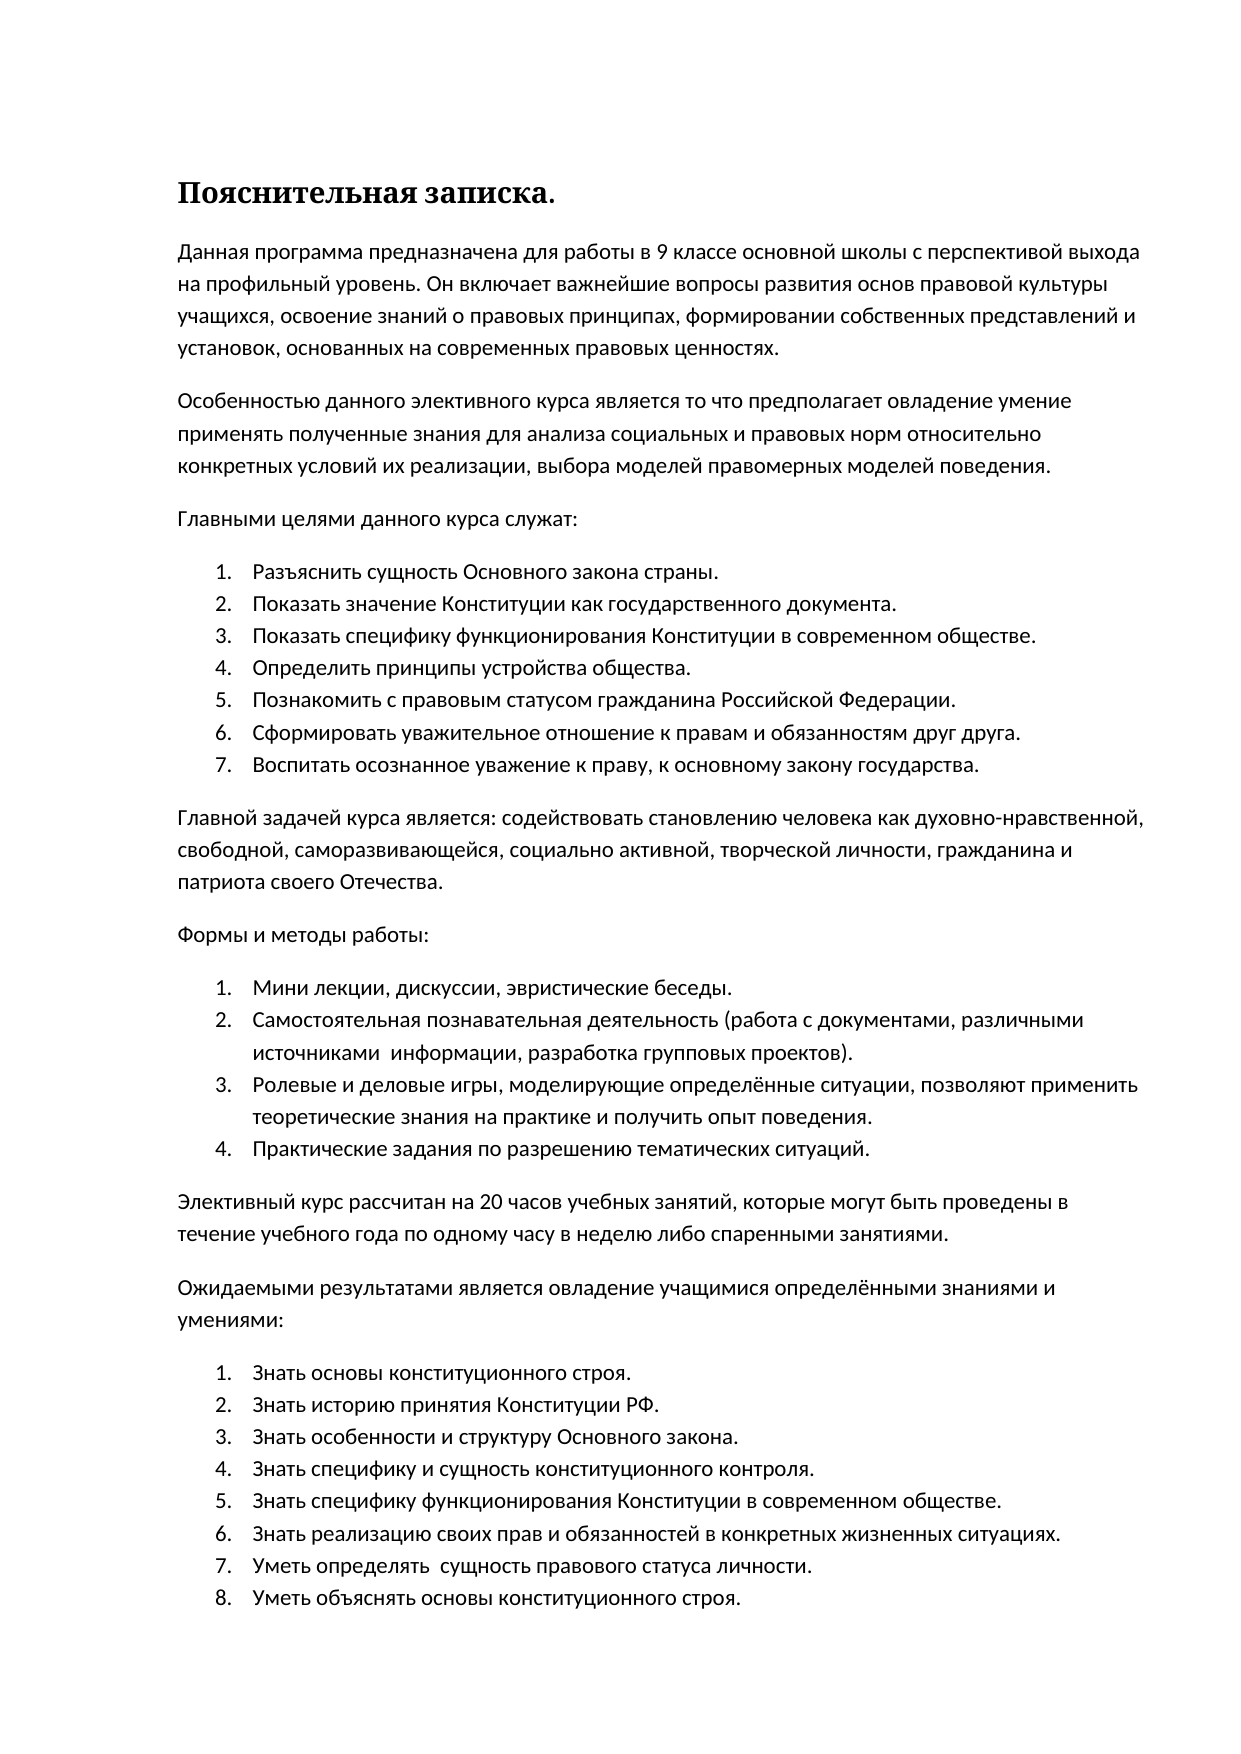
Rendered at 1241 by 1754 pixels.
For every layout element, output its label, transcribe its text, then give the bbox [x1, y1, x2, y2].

text Элективный курс рассчитан на 20 часов учебных занятий, которые могут быть проведены в течение учебного года по одному часу в неделю либо спаренными занятиями. [177, 1187, 1152, 1248]
text Пояснительная записка. [177, 177, 1152, 211]
list Самостоятельная познавательная деятельность (работа с документами, различными источниками информации, разработка групповых проектов). [215, 1006, 1152, 1066]
text Главной задачей курса является: содействовать становлению человека как духовно-нравственной, свободной, саморазвивающейся, социально активной, творческой личности, гражданина и патриота своего Отечества. [177, 803, 1152, 895]
list Определить принципы устройства общества. [215, 653, 1152, 681]
list Показать специфику функционирования Конституции в современном обществе. [215, 621, 1152, 649]
list Мини лекции, дискуссии, эвристические беседы. [215, 973, 1152, 1001]
list Знать основы конституционного строя. [215, 1358, 1152, 1386]
text Данная программа предназначена для работы в 9 классе основной школы с перспективой выхода на профильный уровень. Он включает важнейшие вопросы развития основ правовой культуры учащихся, освоение знаний о правовых принципах, формировании собственных представлений и установок, основанных на современных правовых ценностях. [177, 237, 1152, 361]
text Формы и методы работы: [177, 920, 1152, 948]
list Практические задания по разрешению тематических ситуаций. [215, 1134, 1152, 1162]
list Знать реализацию своих прав и обязанностей в конкретных жизненных ситуациях. [215, 1519, 1152, 1547]
list Знать историю принятия Конституции РФ. [215, 1390, 1152, 1418]
list Познакомить с правовым статусом гражданина Российской Федерации. [215, 686, 1152, 714]
text Особенностью данного элективного курса является то что предполагает овладение умение применять полученные знания для анализа социальных и правовых норм относительно конкретных условий их реализации, выбора моделей правомерных моделей поведения. [177, 386, 1152, 479]
list Воспитать осознанное уважение к праву, к основному закону государства. [215, 750, 1152, 778]
list Сформировать уважительное отношение к правам и обязанностям друг друга. [215, 718, 1152, 746]
text Ожидаемыми результатами является овладение учащимися определёнными знаниями и умениями: [177, 1273, 1152, 1333]
list Показать значение Конституции как государственного документа. [215, 589, 1152, 617]
list Уметь определять сущность правового статуса личности. [215, 1551, 1152, 1579]
text Главными целями данного курса служат: [177, 504, 1152, 532]
list Разъяснить сущность Основного закона страны. [215, 557, 1152, 585]
list Знать специфику функционирования Конституции в современном обществе. [215, 1487, 1152, 1514]
list Знать специфику и сущность конституционного контроля. [215, 1454, 1152, 1482]
list Знать особенности и структуру Основного закона. [215, 1422, 1152, 1450]
list Ролевые и деловые игры, моделирующие определённые ситуации, позволяют применить теоретические знания на практике и получить опыт поведения. [215, 1070, 1152, 1130]
list Уметь объяснять основы конституционного строя. [215, 1583, 1152, 1611]
